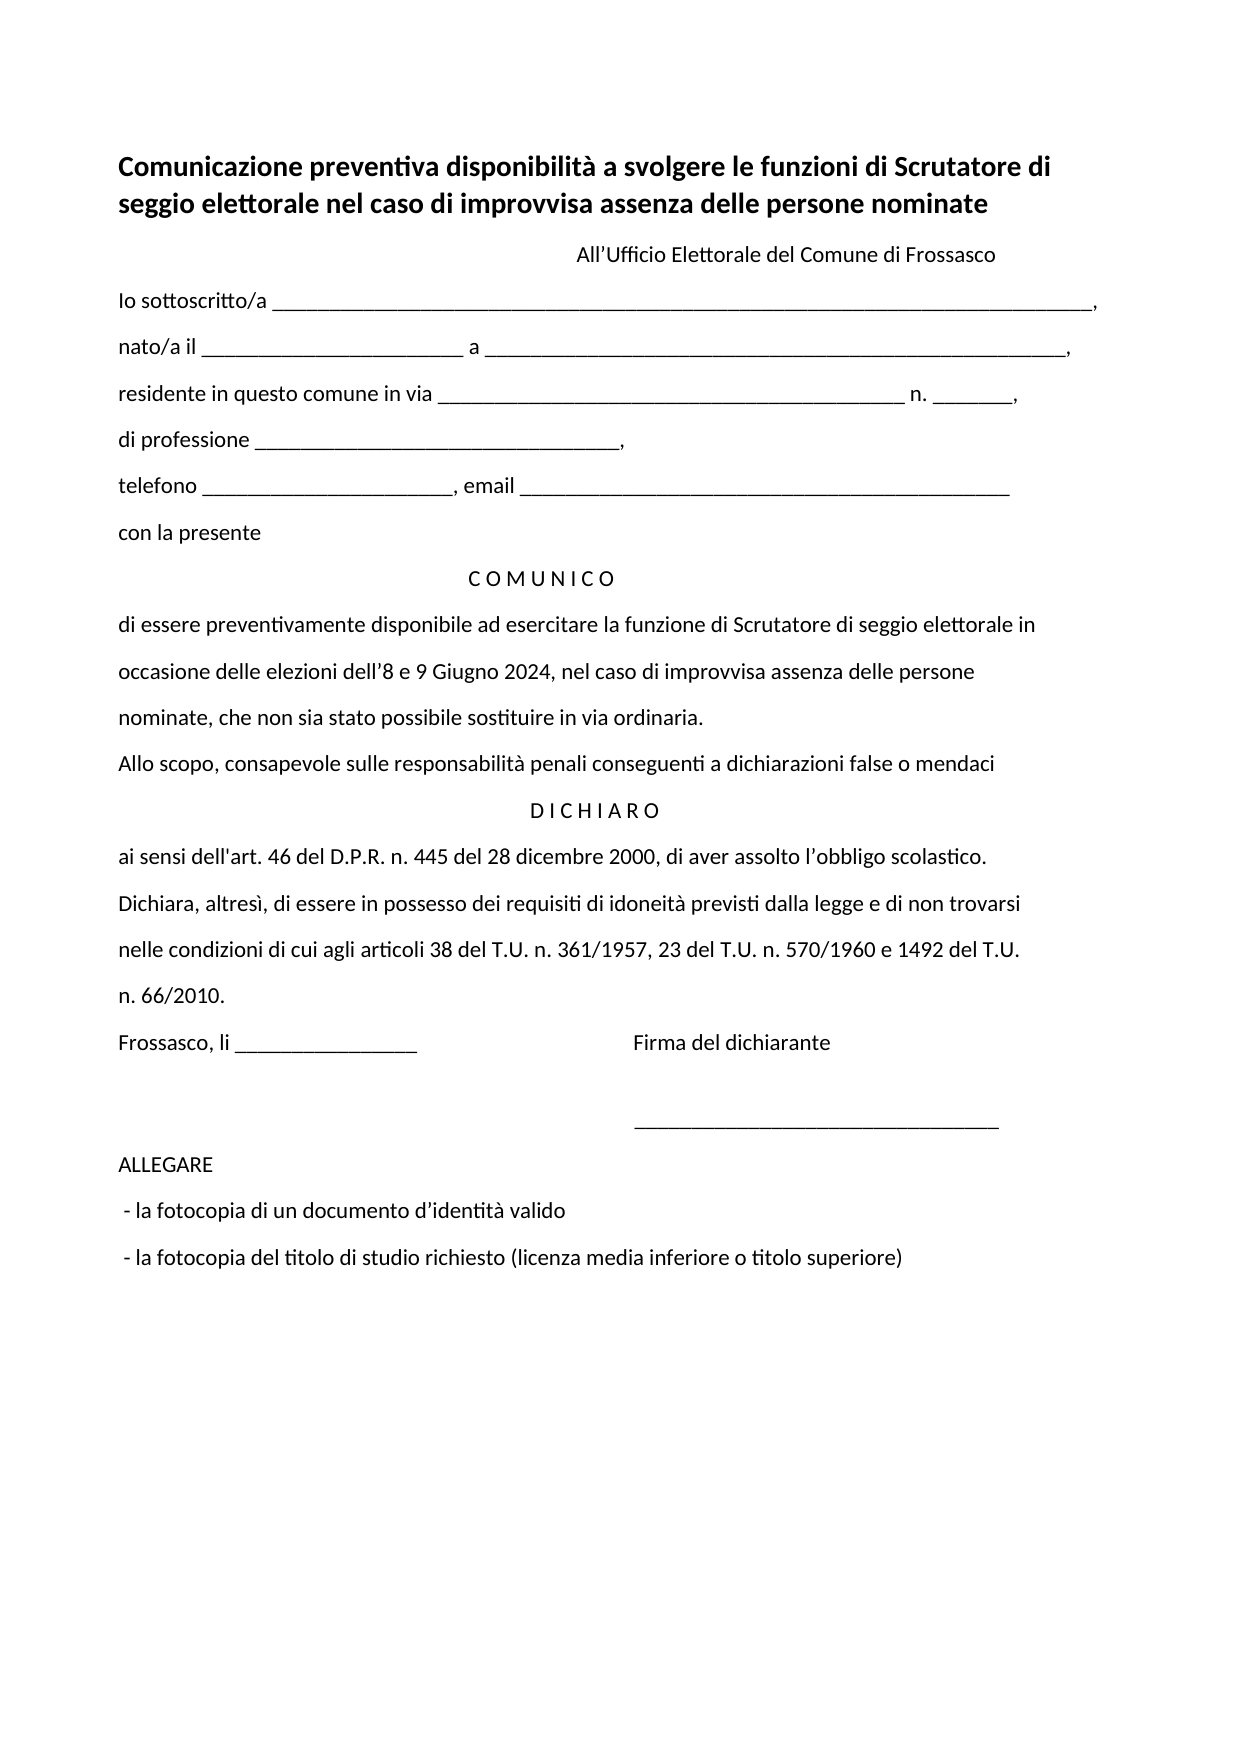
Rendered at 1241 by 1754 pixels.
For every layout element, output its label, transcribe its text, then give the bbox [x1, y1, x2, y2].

text All’Ufficio Elettorale del Comune di Frossasco [118, 240, 1122, 268]
text di professione ________________________________, [118, 425, 1122, 453]
text con la presente [118, 518, 1122, 546]
text di essere preventivamente disponibile ad esercitare la funzione di Scrutatore di seggio elettorale in [118, 611, 1122, 638]
text nelle condizioni di cui agli articoli 38 del T.U. n. 361/1957, 23 del T.U. n. 570/1960 e 1492 del T.U. [118, 935, 1122, 963]
text Comunicazione preventiva disponibilità a svolgere le funzioni di Scrutatore di seggio elettorale nel caso di improvvisa assenza delle persone nominate [118, 148, 1122, 221]
text nato/a il _______________________ a ___________________________________________________, [118, 332, 1122, 360]
text - la fotocopia di un documento d’identità valido [118, 1196, 1122, 1224]
text Frossasco, li ________________ Firma del dichiarante [118, 1028, 1122, 1056]
text - la fotocopia del titolo di studio richiesto (licenza media inferiore o titolo superiore) [118, 1243, 1122, 1271]
text C O M U N I C O [118, 564, 1122, 592]
text Dichiara, altresì, di essere in possesso dei requisiti di idoneità previsti dalla legge e di non trovarsi [118, 889, 1122, 917]
text ________________________________ [634, 1074, 1122, 1132]
text ai sensi dell'art. 46 del D.P.R. n. 445 del 28 dicembre 2000, di aver assolto l’obbligo scolastico. [118, 842, 1122, 870]
text Io sottoscritto/a ________________________________________________________________________, [118, 286, 1122, 314]
text residente in questo comune in via _________________________________________ n. _______, [118, 379, 1122, 407]
text n. 66/2010. [118, 981, 1122, 1009]
text ALLEGARE [118, 1150, 1122, 1178]
text nominate, che non sia stato possibile sostituire in via ordinaria. [118, 703, 1122, 731]
text occasione delle elezioni dell’8 e 9 Giugno 2024, nel caso di improvvisa assenza delle persone [118, 657, 1122, 685]
text telefono ______________________, email ___________________________________________ [118, 471, 1122, 499]
text Allo scopo, consapevole sulle responsabilità penali conseguenti a dichiarazioni false o mendaci [118, 749, 1122, 778]
text D I C H I A R O [118, 796, 1122, 824]
